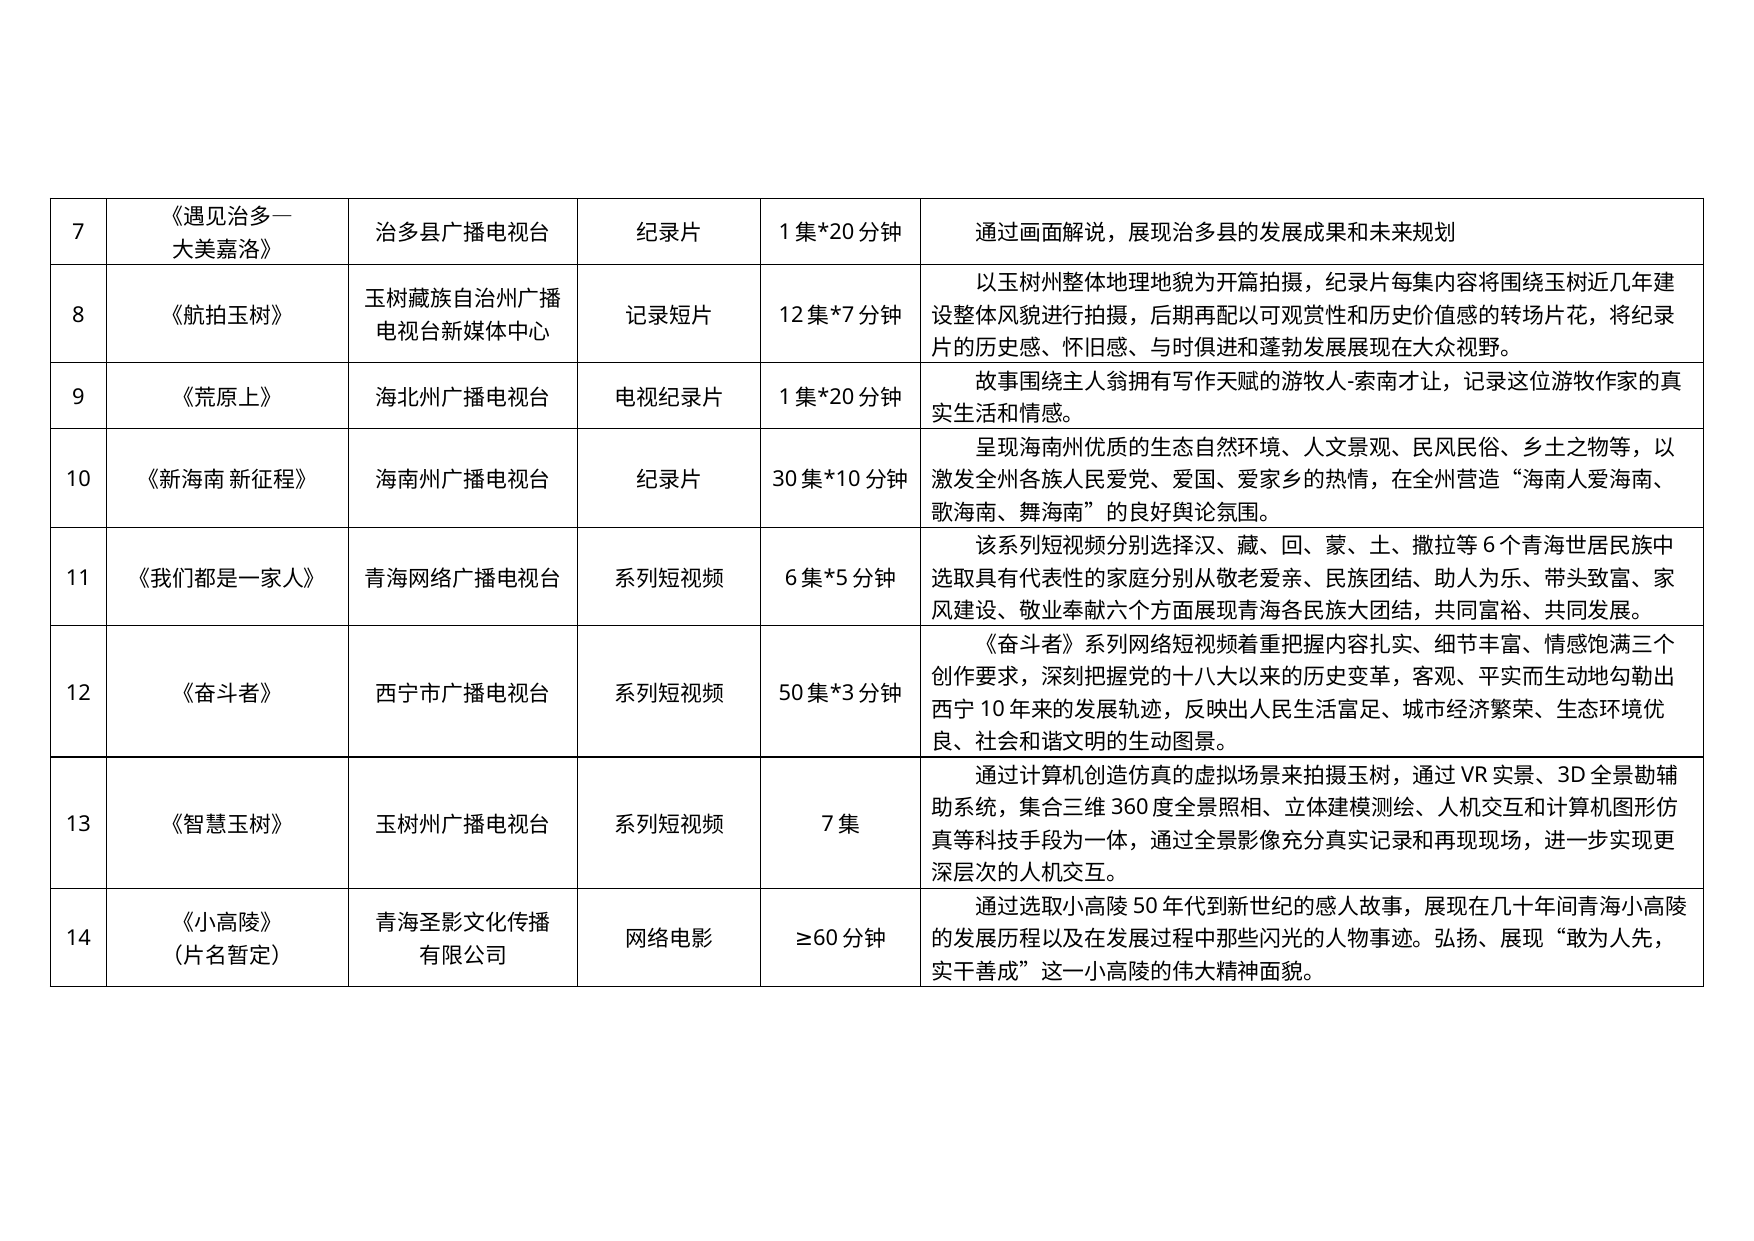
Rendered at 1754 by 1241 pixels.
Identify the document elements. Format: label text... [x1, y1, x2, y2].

table_cell 14 [51, 889, 106, 986]
table_cell 《荒原上》 [107, 363, 348, 428]
table_cell 系列短视频 [578, 626, 760, 756]
table_cell 系列短视频 [578, 528, 760, 625]
table_cell 11 [51, 528, 106, 625]
table_cell 海南州广播电视台 [349, 429, 577, 527]
table_cell 故事围绕主人翁拥有写作天赋的游牧人-索南才让，记录这位游牧作家的真实生活和情感。 [921, 363, 1703, 428]
table_cell 《我们都是一家人》 [107, 528, 348, 625]
table_cell 8 [51, 265, 106, 362]
table_cell 系列短视频 [578, 758, 760, 887]
table_cell 纪录片 [578, 199, 760, 264]
table_cell 青海网络广播电视台 [349, 528, 577, 625]
table_cell 该系列短视频分别选择汉、藏、回、蒙、土、撒拉等6个青海世居民族中选取具有代表性的家庭分别从敬老爱亲、民族团结、助人为乐、带头致富、家风建设、敬业奉献六个方面展现青海各民族大团结，共同富裕、共同发展。 [921, 528, 1703, 625]
table_cell 1集*20分钟 [761, 363, 920, 428]
table_cell 纪录片 [578, 429, 760, 527]
table_cell 12 [51, 626, 106, 756]
table_cell ≥60分钟 [761, 889, 920, 986]
table_cell 通过选取小高陵50年代到新世纪的感人故事，展现在几十年间青海小高陵的发展历程以及在发展过程中那些闪光的人物事迹。弘扬、展现“敢为人先，实干善成”这一小高陵的伟大精神面貌。 [921, 889, 1703, 986]
table_cell 《小高陵》 （片名暂定） [107, 889, 348, 986]
table_cell 电视纪录片 [578, 363, 760, 428]
table_cell 呈现海南州优质的生态自然环境、人文景观、民风民俗、乡土之物等，以激发全州各族人民爱党、爱国、爱家乡的热情，在全州营造“海南人爱海南、歌海南、舞海南”的良好舆论氛围。 [921, 429, 1703, 527]
table_cell 《遇见治多— 大美嘉洛》 [107, 199, 348, 264]
table_cell 12集*7分钟 [761, 265, 920, 362]
table_cell 治多县广播电视台 [349, 199, 577, 264]
table_cell 50集*3分钟 [761, 626, 920, 756]
table_cell 通过画面解说，展现治多县的发展成果和未来规划 [921, 199, 1703, 264]
table_cell 海北州广播电视台 [349, 363, 577, 428]
table_cell 《奋斗者》系列网络短视频着重把握内容扎实、细节丰富、情感饱满三个创作要求，深刻把握党的十八大以来的历史变革，客观、平实而生动地勾勒出西宁10年来的发展轨迹，反映出人民生活富足、城市经济繁荣、生态环境优良、社会和谐文明的生动图景。 [921, 626, 1703, 756]
table_cell 以玉树州整体地理地貌为开篇拍摄，纪录片每集内容将围绕玉树近几年建设整体风貌进行拍摄，后期再配以可观赏性和历史价值感的转场片花，将纪录片的历史感、怀旧感、与时俱进和蓬勃发展展现在大众视野。 [921, 265, 1703, 362]
table_cell 13 [51, 758, 106, 887]
table_cell 《智慧玉树》 [107, 758, 348, 887]
table_cell 网络电影 [578, 889, 760, 986]
table_cell 9 [51, 363, 106, 428]
table_cell 《奋斗者》 [107, 626, 348, 756]
table_cell 《航拍玉树》 [107, 265, 348, 362]
table_cell 西宁市广播电视台 [349, 626, 577, 756]
table_cell 《新海南 新征程》 [107, 429, 348, 527]
table_cell 30集*10分钟 [761, 429, 920, 527]
table_cell 6集*5分钟 [761, 528, 920, 625]
table_cell 玉树州广播电视台 [349, 758, 577, 887]
table_cell 记录短片 [578, 265, 760, 362]
table_cell 7集 [761, 758, 920, 887]
table_cell 青海圣影文化传播 有限公司 [349, 889, 577, 986]
table_cell 7 [51, 199, 106, 264]
table_cell 10 [51, 429, 106, 527]
table_cell 玉树藏族自治州广播电视台新媒体中心 [349, 265, 577, 362]
table_cell 通过计算机创造仿真的虚拟场景来拍摄玉树，通过VR实景、3D全景勘辅助系统，集合三维360度全景照相、立体建模测绘、人机交互和计算机图形仿真等科技手段为一体，通过全景影像充分真实记录和再现现场，进一步实现更深层次的人机交互。 [921, 758, 1703, 887]
table_cell 1集*20分钟 [761, 199, 920, 264]
